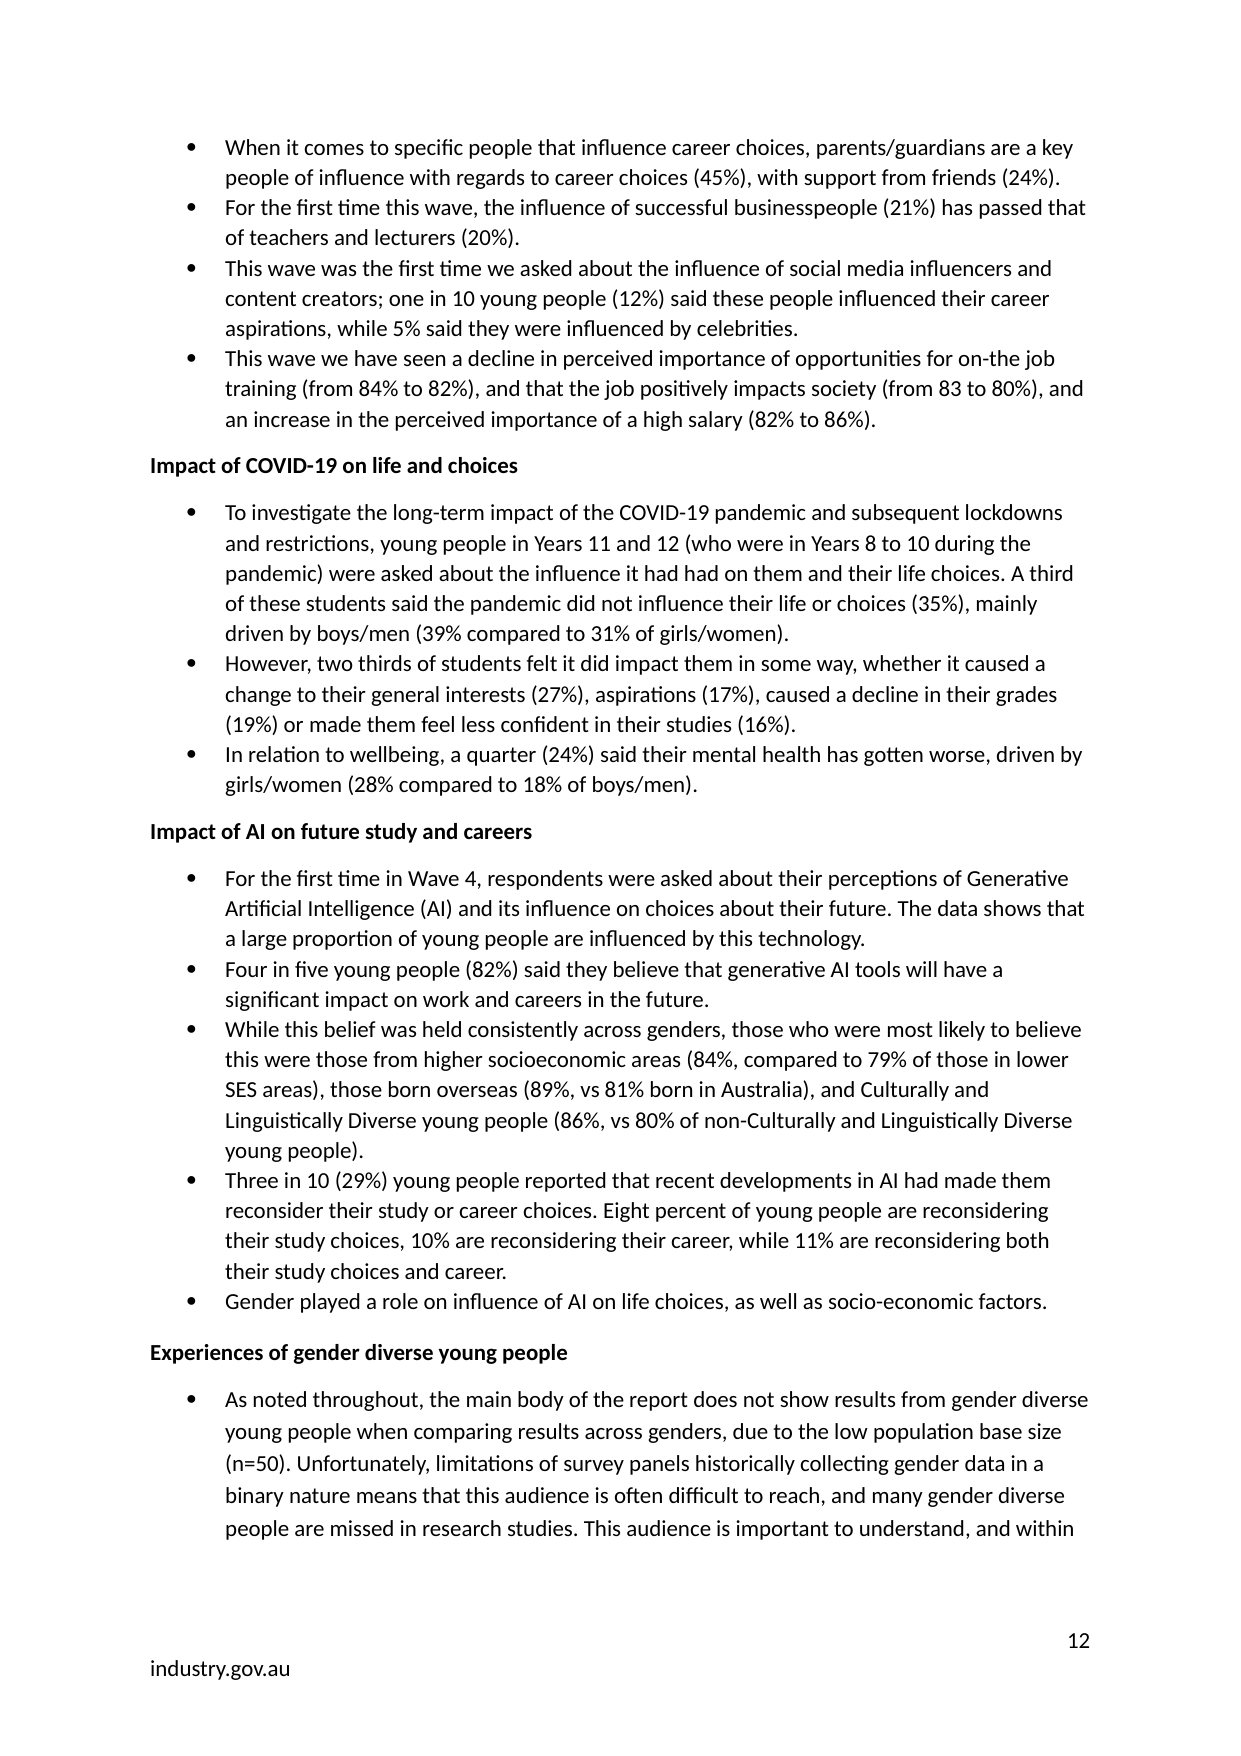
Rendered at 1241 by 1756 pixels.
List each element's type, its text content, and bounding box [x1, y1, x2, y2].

text Impact of COVID-19 on life and choices [150, 452, 1090, 480]
text Impact of AI on future study and careers [150, 817, 1090, 845]
list For the first time this wave, the influence of successful businesspeople (21%) has passed that of teachers and lecturers (20%). [187, 193, 1090, 252]
list While this belief was held consistently across genders, those who were most likely to believe this were those from higher socioeconomic areas (84%, compared to 79% of those in lower SES areas), those born overseas (89%, vs 81% born in Australia), and Culturally and Linguistically Diverse young people (86%, vs 80% of non-Culturally and Linguistically Diverse young people). [187, 1015, 1090, 1164]
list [187, 1385, 1090, 1542]
list Four in five young people (82%) said they believe that generative AI tools will have a significant impact on work and careers in the future. [187, 955, 1090, 1013]
list Gender played a role on influence of AI on life choices, as well as socio-economic factors. [187, 1287, 1090, 1315]
list However, two thirds of students felt it did impact them in some way, whether it caused a change to their general interests (27%), aspirations (17%), caused a decline in their grades (19%) or made them feel less confident in their studies (16%). [187, 649, 1090, 738]
list This wave we have seen a decline in perceived importance of opportunities for on-the job training (from 84% to 82%), and that the job positively impacts society (from 83 to 80%), and an increase in the perceived importance of a high salary (82% to 86%). [187, 344, 1090, 433]
text Experiences of gender diverse young people [150, 1338, 1090, 1366]
list Three in 10 (29%) young people reported that recent developments in AI had made them reconsider their study or career choices. Eight percent of young people are reconsidering their study choices, 10% are reconsidering their career, while 11% are reconsidering both their study choices and career. [187, 1166, 1090, 1285]
list When it comes to specific people that influence career choices, parents/guardians are a key people of influence with regards to career choices (45%), with support from friends (24%). [187, 133, 1090, 191]
list To investigate the long-term impact of the COVID-19 pandemic and subsequent lockdowns and restrictions, young people in Years 11 and 12 (who were in Years 8 to 10 during the pandemic) were asked about the influence it had had on them and their life choices. A third of these students said the pandemic did not influence their life or choices (35%), mainly driven by boys/men (39% compared to 31% of girls/women). [187, 498, 1090, 647]
list This wave was the first time we asked about the influence of social media influencers and content creators; one in 10 young people (12%) said these people influenced their career aspirations, while 5% said they were influenced by celebrities. [187, 254, 1090, 342]
list For the first time in Wave 4, respondents were asked about their perceptions of Generative Artificial Intelligence (AI) and its influence on choices about their future. The data shows that a large proportion of young people are influenced by this technology. [187, 864, 1090, 953]
list In relation to wellbeing, a quarter (24%) said their mental health has gotten worse, driven by girls/women (28% compared to 18% of boys/men). [187, 740, 1090, 798]
